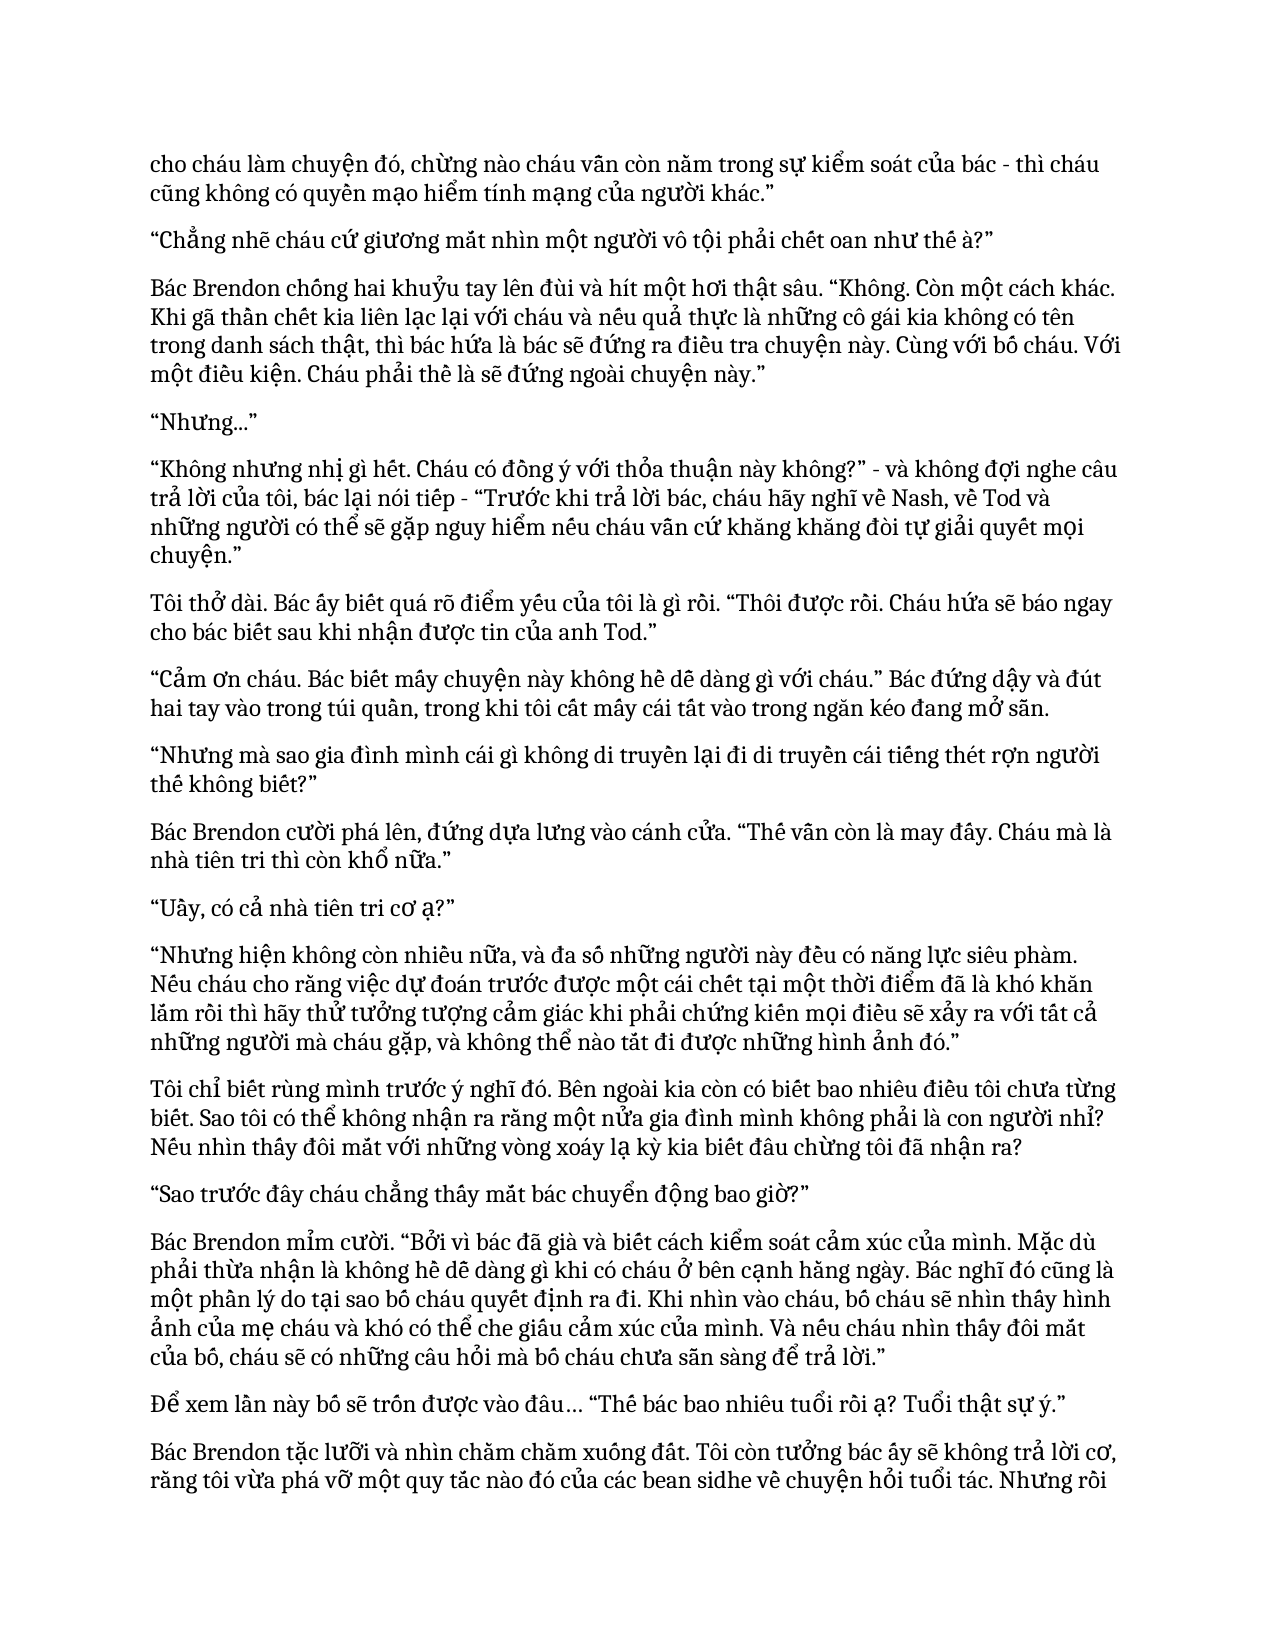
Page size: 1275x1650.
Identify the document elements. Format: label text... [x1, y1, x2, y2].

text “Uầy, có cả nhà tiên tri cơ ạ?” [150, 894, 1125, 922]
text Tôi chỉ biết rùng mình trước ý nghĩ đó. Bên ngoài kia còn có biết bao nhiêu điều tôi chưa từng biết. Sao tôi có thể không nhận ra rằng một nửa gia đình mình không phải là con người nhỉ? Nếu nhìn thấy đôi mắt với những vòng xoáy lạ kỳ kia biết đâu chừng tôi đã nhận ra? [150, 1075, 1125, 1161]
text Để xem lần này bố sẽ trốn được vào đâu… “Thế bác bao nhiêu tuổi rồi ạ? Tuổi thật sự ý.” [150, 1390, 1125, 1419]
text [150, 1437, 1125, 1495]
text “Cảm ơn cháu. Bác biết mấy chuyện này không hề dễ dàng gì với cháu.” Bác đứng dậy và đút hai tay vào trong túi quần, trong khi tôi cất mấy cái tất vào trong ngăn kéo đang mở sẵn. [150, 665, 1125, 722]
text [150, 150, 1125, 207]
text Bác Brendon chống hai khuỷu tay lên đùi và hít một hơi thật sâu. “Không. Còn một cách khác. Khi gã thần chết kia liên lạc lại với cháu và nếu quả thực là những cô gái kia không có tên trong danh sách thật, thì bác hứa là bác sẽ đứng ra điều tra chuyện này. Cùng với bố cháu. Với một điều kiện. Cháu phải thề là sẽ đứng ngoài chuyện này.” [150, 274, 1125, 389]
text Bác Brendon cười phá lên, đứng dựa lưng vào cánh cửa. “Thế vẫn còn là may đấy. Cháu mà là nhà tiên tri thì còn khổ nữa.” [150, 817, 1125, 875]
text “Sao trước đây cháu chẳng thấy mắt bác chuyển động bao giờ?” [150, 1180, 1125, 1209]
text “Nhưng...” [150, 407, 1125, 436]
text Tôi thở dài. Bác ấy biết quá rõ điểm yếu của tôi là gì rồi. “Thôi được rồi. Cháu hứa sẽ báo ngay cho bác biết sau khi nhận được tin của anh Tod.” [150, 589, 1125, 646]
text “Chẳng nhẽ cháu cứ giương mắt nhìn một người vô tội phải chết oan như thế à?” [150, 226, 1125, 255]
text “Nhưng hiện không còn nhiều nữa, và đa số những người này đều có năng lực siêu phàm. Nếu cháu cho rằng việc dự đoán trước được một cái chết tại một thời điểm đã là khó khăn lắm rồi thì hãy thử tưởng tượng cảm giác khi phải chứng kiến mọi điều sẽ xảy ra với tất cả những người mà cháu gặp, và không thể nào tắt đi được những hình ảnh đó.” [150, 941, 1125, 1056]
text “Nhưng mà sao gia đình mình cái gì không di truyền lại đi di truyền cái tiếng thét rợn người thế không biết?” [150, 741, 1125, 799]
text “Không nhưng nhị gì hết. Cháu có đồng ý với thỏa thuận này không?” - và không đợi nghe câu trả lời của tôi, bác lại nói tiếp - “Trước khi trả lời bác, cháu hãy nghĩ về Nash, về Tod và những người có thể sẽ gặp nguy hiểm nếu cháu vẫn cứ khăng khăng đòi tự giải quyết mọi chuyện.” [150, 455, 1125, 570]
text Bác Brendon mỉm cười. “Bởi vì bác đã già và biết cách kiểm soát cảm xúc của mình. Mặc dù phải thừa nhận là không hề dễ dàng gì khi có cháu ở bên cạnh hằng ngày. Bác nghĩ đó cũng là một phần lý do tại sao bố cháu quyết định ra đi. Khi nhìn vào cháu, bố cháu sẽ nhìn thấy hình ảnh của mẹ cháu và khó có thể che giấu cảm xúc của mình. Và nếu cháu nhìn thấy đôi mắt của bố, cháu sẽ có những câu hỏi mà bố cháu chưa sẵn sàng để trả lời.” [150, 1227, 1125, 1371]
